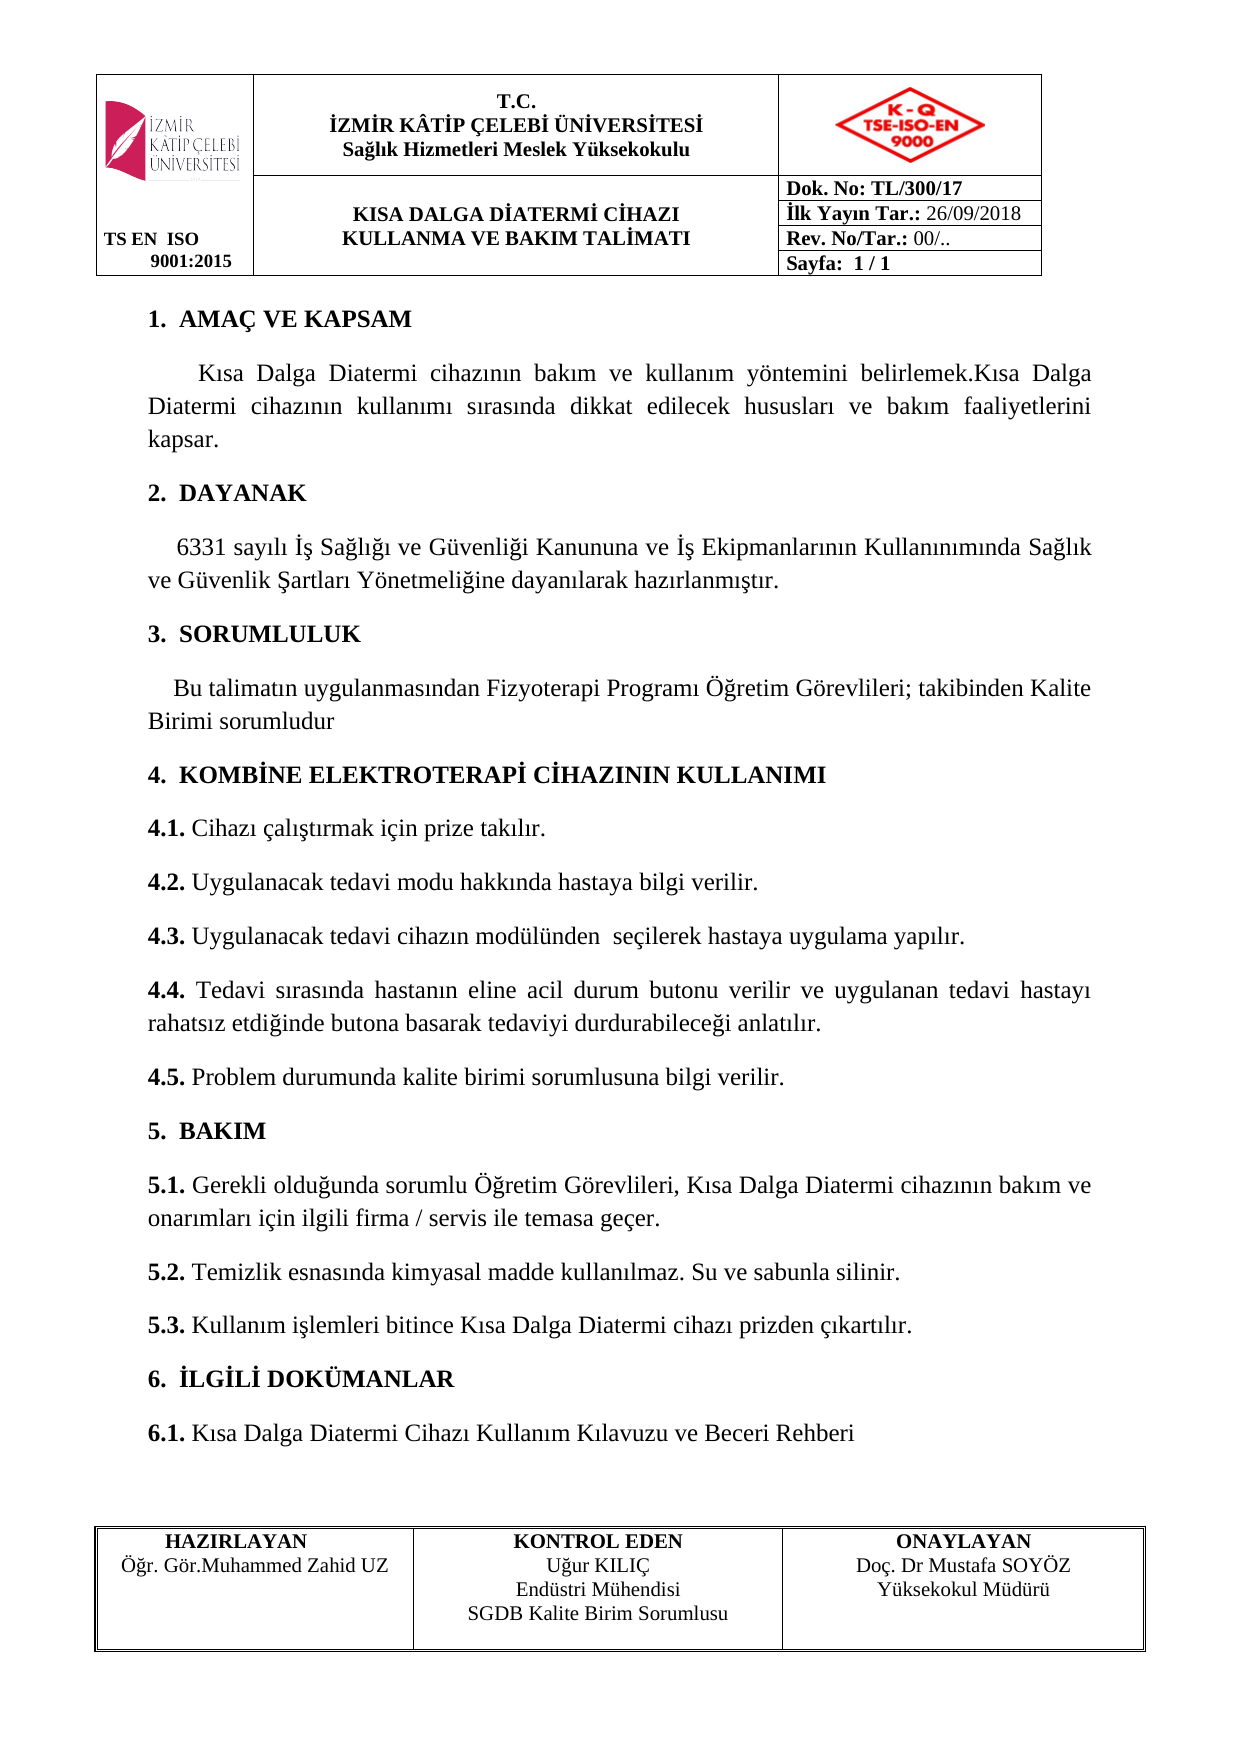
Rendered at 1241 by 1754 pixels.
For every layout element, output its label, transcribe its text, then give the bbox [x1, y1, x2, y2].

text 5.1. Gerekli olduğunda sorumlu Öğretim Görevlileri, Kısa Dalga Diatermi cihazının bakım ve onarımları için ilgili firma / servis ile temasa geçer. [148, 1170, 1093, 1231]
text 6.1. Kısa Dalga Diatermi Cihazı Kullanım Kılavuzu ve Beceri Rehberi [148, 1418, 1093, 1447]
text 4. KOMBİNE ELEKTROTERAPİ CİHAZININ KULLANIMI [148, 760, 1093, 788]
picture [835, 87, 985, 163]
text 6331 sayılı İş Sağlığı ve Güvenliği Kanununa ve İş Ekipmanlarının Kullanınımında Sağlık ve Güvenlik Şartları Yönetmeliğine dayanılarak hazırlanmıştır. [148, 532, 1093, 594]
text 3. SORUMLULUK [148, 619, 1093, 648]
text 4.3. Uygulanacak tedavi cihazın modülünden seçilerek hastaya uygulama yapılır. [148, 921, 1093, 950]
text 4.5. Problem durumunda kalite birimi sorumlusuna bilgi verilir. [148, 1062, 1093, 1091]
text 5.3. Kullanım işlemleri bitince Kısa Dalga Diatermi cihazı prizden çıkartılır. [148, 1310, 1093, 1339]
text Bu talimatın uygulanmasından Fizyoterapi Programı Öğretim Görevlileri; takibinden Kalite Birimi sorumludur [148, 673, 1093, 734]
text 4.4. Tedavi sırasında hastanın eline acil durum butonu verilir ve uygulanan tedavi hastayı rahatsız etdiğinde butona basarak tedaviyi durdurabileceği anlatılır. [148, 975, 1093, 1037]
text 1. AMAÇ VE KAPSAM [148, 304, 1093, 333]
text 4.2. Uygulanacak tedavi modu hakkında hastaya bilgi verilir. [148, 867, 1093, 896]
text 5. BAKIM [148, 1116, 1093, 1144]
text 6. İLGİLİ DOKÜMANLAR [148, 1364, 1093, 1393]
text 2. DAYANAK [148, 478, 1093, 507]
text 5.2. Temizlik esnasında kimyasal madde kullanılmaz. Su ve sabunla silinir. [148, 1257, 1093, 1285]
picture [103, 98, 243, 185]
text 4.1. Cihazı çalıştırmak için prize takılır. [148, 813, 1093, 842]
text Kısa Dalga Diatermi cihazının bakım ve kullanım yöntemini belirlemek.Kısa Dalga Diatermi cihazının kullanımı sırasında dikkat edilecek hususları ve bakım faaliyetlerini kapsar. [148, 358, 1093, 453]
